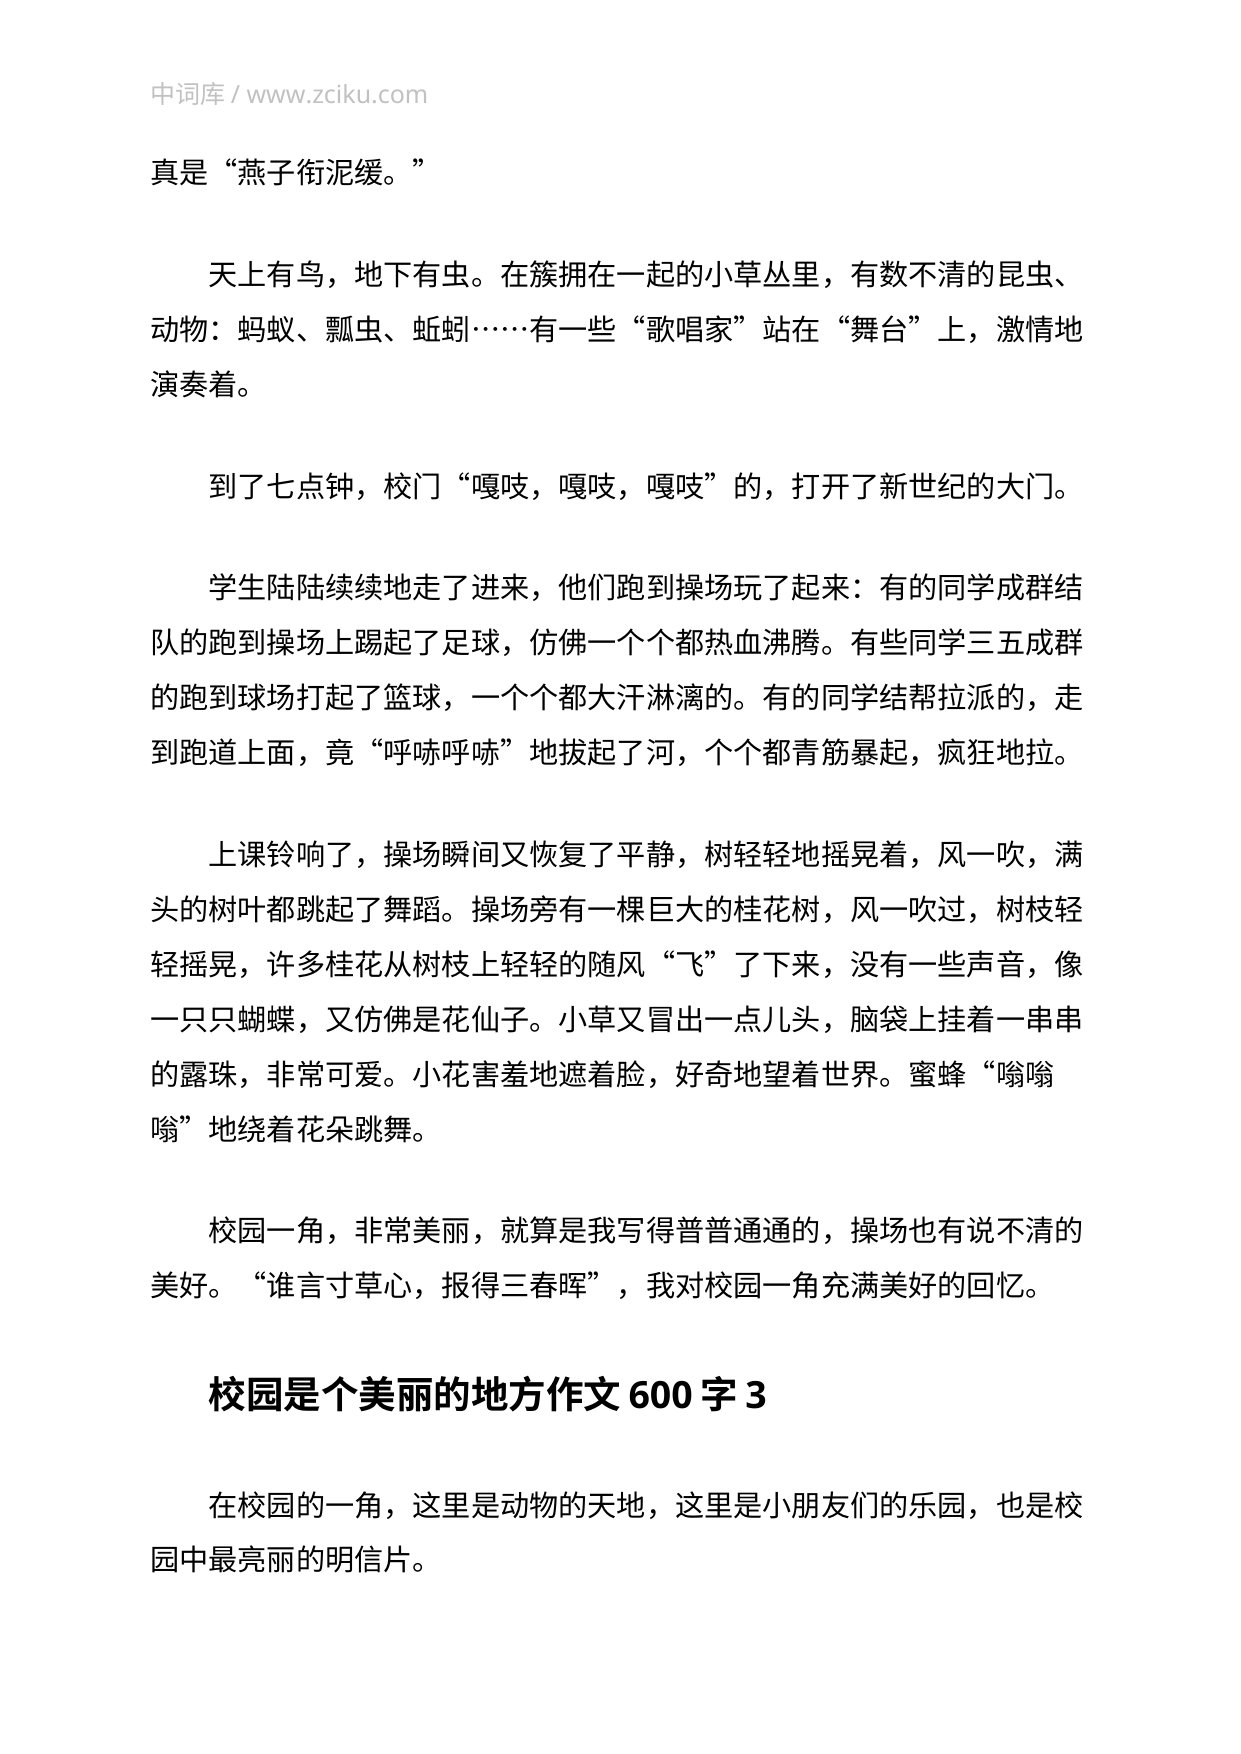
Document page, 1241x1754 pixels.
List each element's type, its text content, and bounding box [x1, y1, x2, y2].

text 到了七点钟，校门“嘎吱，嘎吱，嘎吱”的，打开了新世纪的大门。 [150, 463, 1090, 506]
text 天上有鸟，地下有虫。在簇拥在一起的小草丛里，有数不清的昆虫、动物：蚂蚁、瓢虫、蚯蚓……有一些“歌唱家”站在“舞台”上，激情地演奏着。 [150, 252, 1090, 404]
text 校园是个美丽的地方作文600字3 [150, 1364, 1090, 1419]
text 学生陆陆续续地走了进来，他们跑到操场玩了起来：有的同学成群结队的跑到操场上踢起了足球，仿佛一个个都热血沸腾。有些同学三五成群的跑到球场打起了篮球，一个个都大汗淋漓的。有的同学结帮拉派的，走到跑道上面，竟“呼哧呼哧”地拔起了河，个个都青筋暴起，疯狂地拉。 [150, 565, 1090, 772]
text 校园一角，非常美丽，就算是我写得普普通通的，操场也有说不清的美好。“谁言寸草心，报得三春晖”，我对校园一角充满美好的回忆。 [150, 1208, 1090, 1305]
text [150, 150, 1090, 192]
text 在校园的一角，这里是动物的天地，这里是小朋友们的乐园，也是校园中最亮丽的明信片。 [150, 1482, 1090, 1579]
text 上课铃响了，操场瞬间又恢复了平静，树轻轻地摇晃着，风一吹，满头的树叶都跳起了舞蹈。操场旁有一棵巨大的桂花树，风一吹过，树枝轻轻摇晃，许多桂花从树枝上轻轻的随风“飞”了下来，没有一些声音，像一只只蝴蝶，又仿佛是花仙子。小草又冒出一点儿头，脑袋上挂着一串串的露珠，非常可爱。小花害羞地遮着脸，好奇地望着世界。蜜蜂“嗡嗡嗡”地绕着花朵跳舞。 [150, 832, 1090, 1148]
